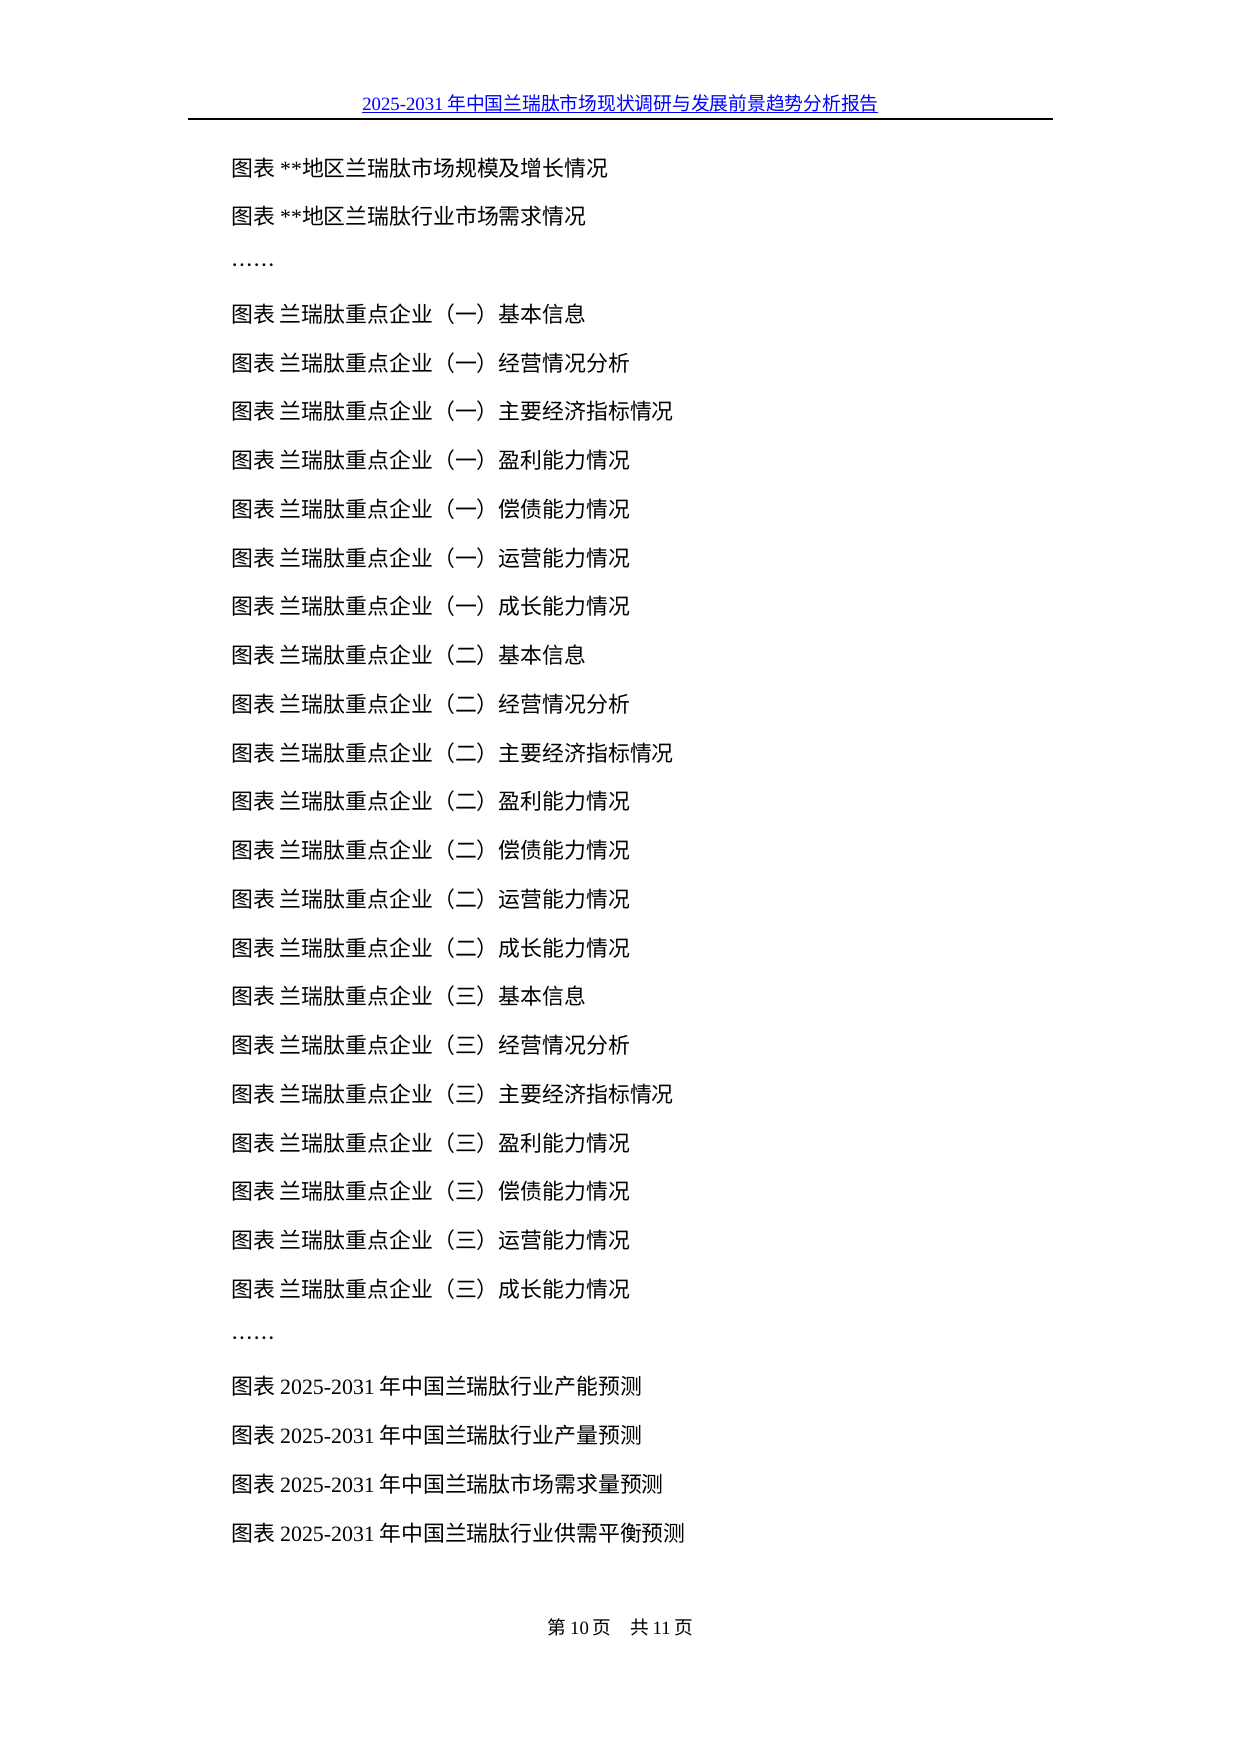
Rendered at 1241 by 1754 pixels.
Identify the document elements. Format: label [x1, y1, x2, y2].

text [187, 150, 1053, 1548]
